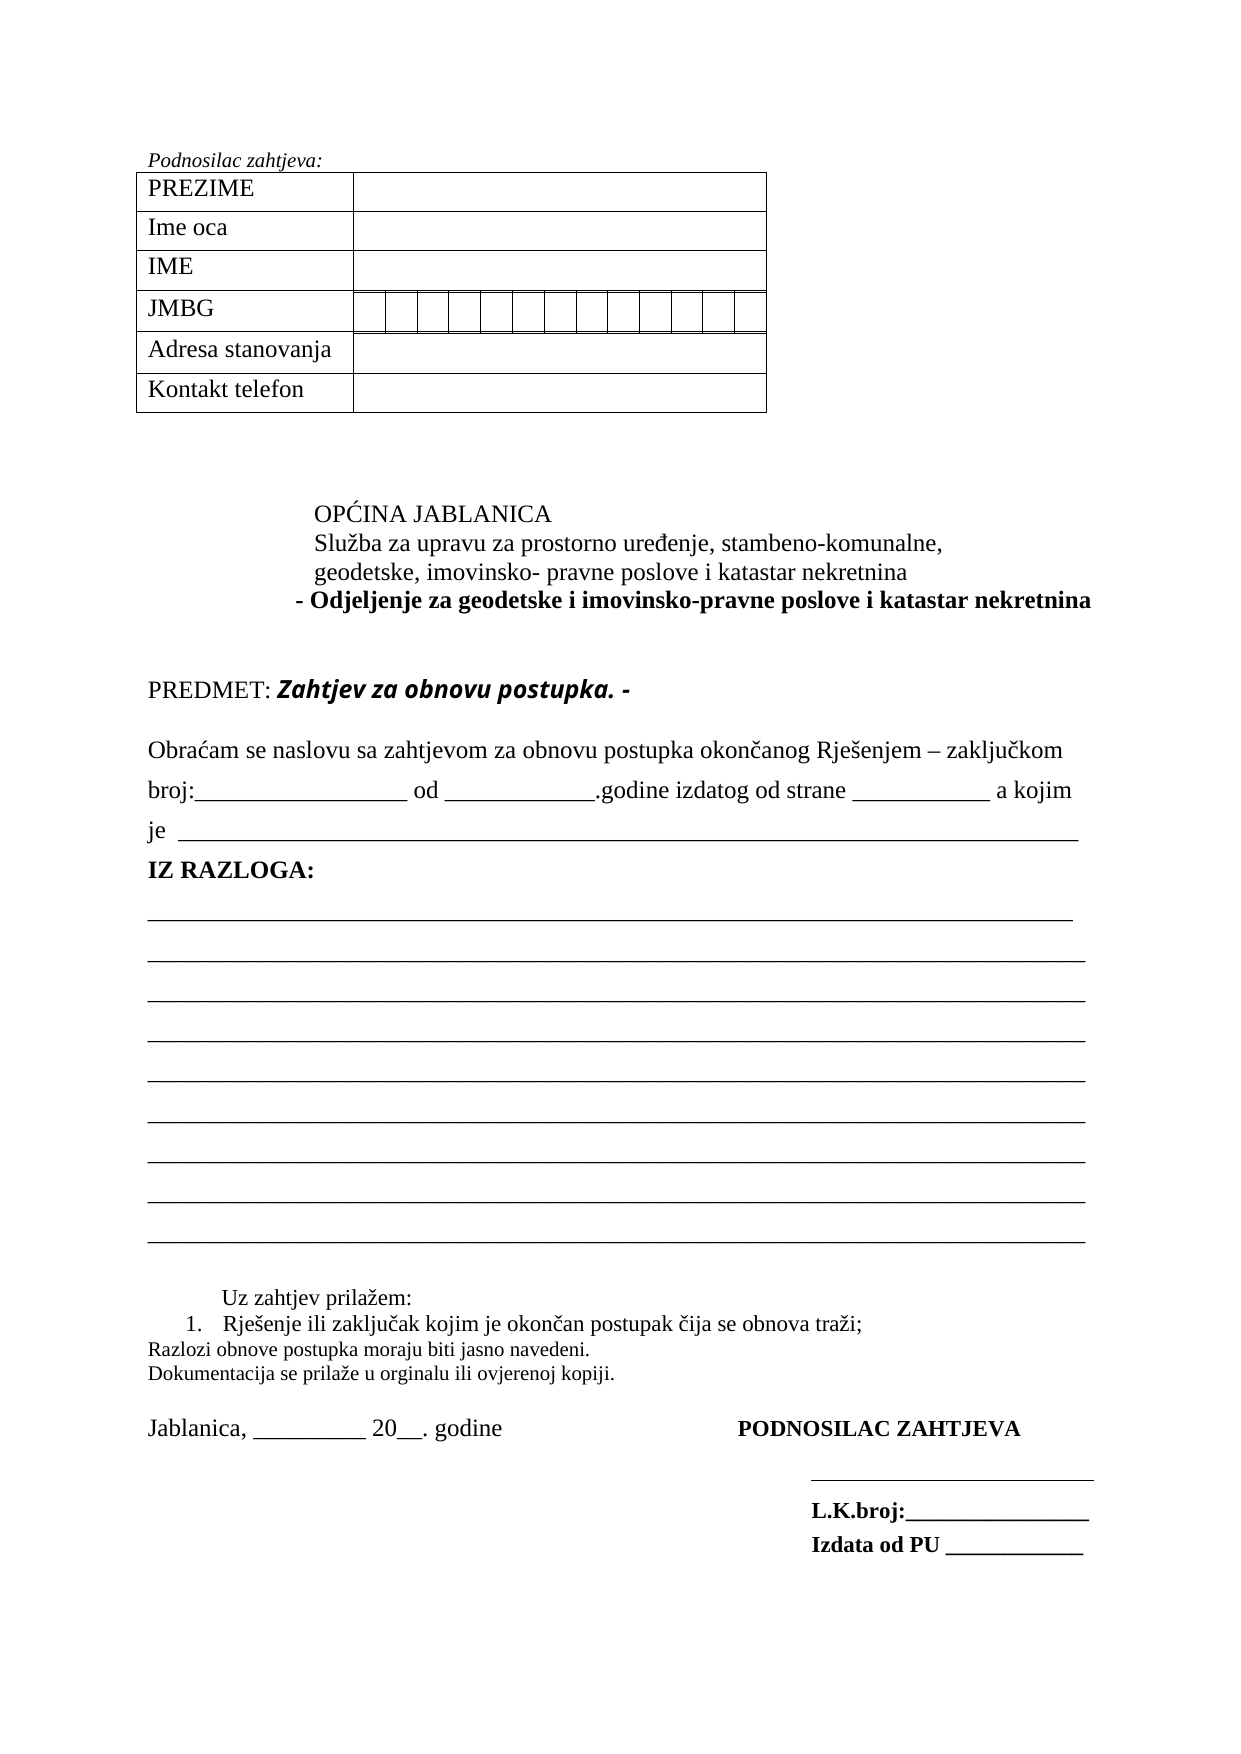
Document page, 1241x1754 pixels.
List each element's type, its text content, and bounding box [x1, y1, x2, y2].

text - Odjeljenje za geodetske i imovinsko-pravne poslove i katastar nekretnina [295, 586, 1093, 614]
text __________________________________________________________________________ [148, 896, 1093, 924]
text L.K.broj:________________ [148, 1497, 1093, 1523]
text ________________________________________________________________________________________________________________________________________________________________________________________________________________________________________________________________________________________________________________________________________________________________________________________________________________________________________________________________________________________________________________________________________________________________________________________________________________________ [148, 936, 1093, 1246]
text Razlozi obnove postupka moraju biti jasno navedeni. [148, 1336, 1093, 1361]
table_cell [608, 293, 639, 331]
table_cell JMBG [137, 291, 353, 331]
subtitle Podnosilac zahtjeva: [148, 148, 1093, 172]
text geodetske, imovinsko- pravne poslove i katastar nekretnina [148, 557, 1093, 586]
table_header [354, 173, 766, 211]
table_cell [545, 293, 576, 331]
table_cell [577, 293, 607, 331]
text Obraćam se naslovu sa zahtjevom za obnovu postupka okončanog Rješenjem – zaključkom broj:_________________ od ____________.godine izdatog od strane ___________ a kojim je ________________________________________________________________________ [148, 735, 1093, 844]
table_cell [481, 293, 512, 331]
table_cell Kontakt telefon [137, 374, 353, 412]
table_cell [449, 293, 480, 331]
text Jablanica, _________ 20__. godine PODNOSILAC ZAHTJEVA [148, 1413, 1093, 1442]
table_cell [672, 293, 702, 331]
table_cell [703, 293, 734, 331]
table_cell [640, 293, 671, 331]
table_cell [354, 334, 766, 373]
text PREDMET: Zahtjev za obnovu postupka. - [148, 672, 1093, 706]
table_cell [354, 374, 766, 412]
list Rješenje ili zaključak kojim je okončan postupak čija se obnova traži; [185, 1310, 1093, 1336]
table_cell [386, 293, 417, 331]
text Služba za upravu za prostorno uređenje, stambeno-komunalne, [221, 528, 1093, 557]
table_header PREZIME [137, 173, 353, 211]
text Dokumentacija se prilaže u orginalu ili ovjerenoj kopiji. [148, 1361, 1093, 1384]
text Uz zahtjev prilažem: [148, 1284, 1093, 1310]
table_cell Adresa stanovanja [137, 332, 353, 373]
table_cell [354, 251, 766, 290]
table_cell [735, 293, 766, 331]
table_cell [513, 293, 544, 331]
text OPĆINA JABLANICA [148, 499, 1093, 528]
table_cell IME [137, 251, 353, 290]
text Izdata od PU ____________ [148, 1531, 1093, 1558]
table_cell Ime oca [137, 212, 353, 250]
table_cell [354, 293, 385, 331]
table_cell [418, 293, 448, 331]
table_cell [354, 212, 766, 250]
text IZ RAZLOGA: [148, 855, 1093, 884]
